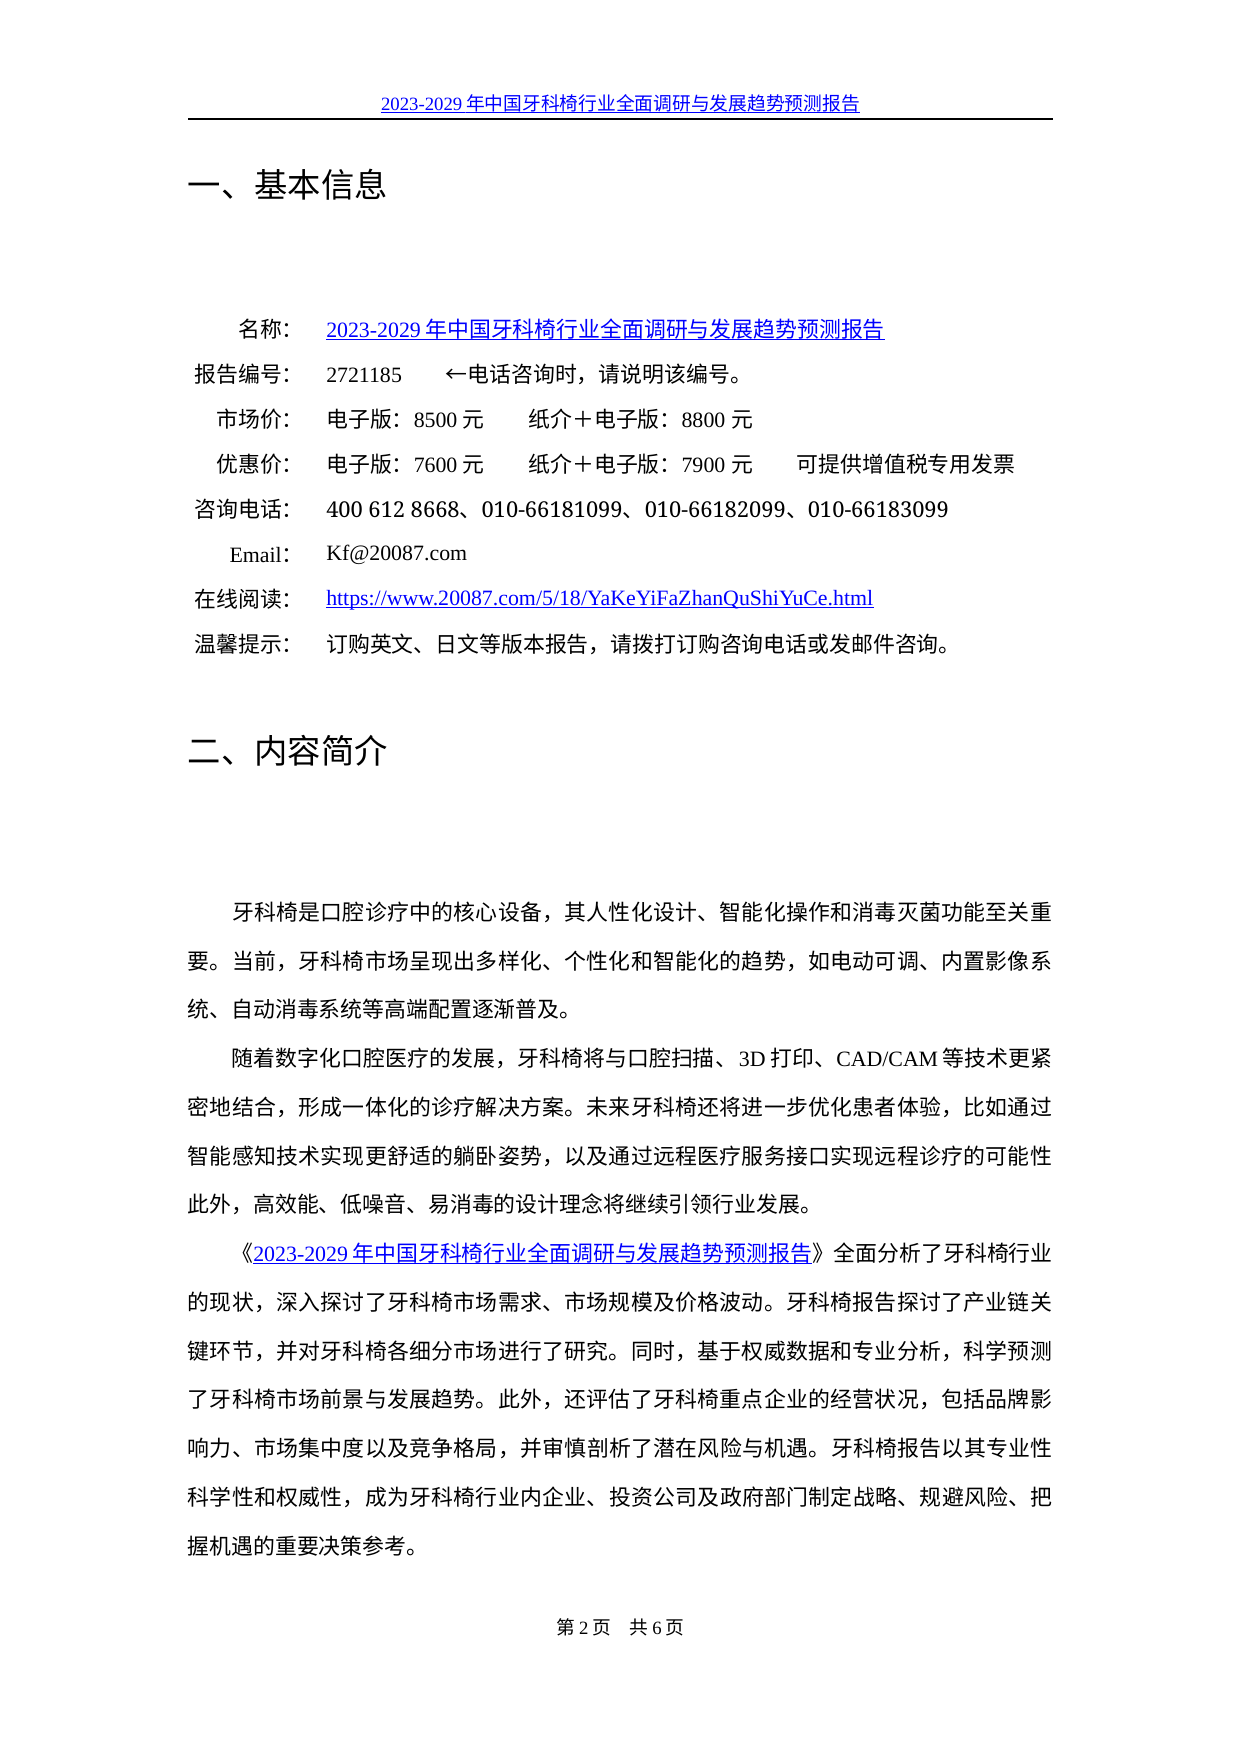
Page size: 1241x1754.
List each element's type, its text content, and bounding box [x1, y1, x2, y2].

table_cell 咨询电话： [167, 492, 315, 537]
table_cell 市场价： [167, 402, 315, 447]
table_cell 优惠价： [167, 447, 315, 492]
table_cell 电子版：7600 元 纸介＋电子版：7900 元 可提供增值税专用发票 [315, 447, 1073, 492]
table_cell 2721185 ←电话咨询时，请说明该编号。 [315, 357, 1073, 402]
table_cell [315, 582, 1073, 627]
table_cell 报告编号： [167, 357, 315, 402]
table_cell Email： [167, 537, 315, 582]
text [187, 894, 1053, 1561]
table_cell Kf@20087.com [315, 537, 1073, 582]
title 一、基本信息 [187, 150, 1053, 215]
title 二、内容简介 [187, 717, 1053, 782]
table_cell 订购英文、日文等版本报告，请拨打订购咨询电话或发邮件咨询。 [315, 627, 1073, 672]
table_cell 温馨提示： [167, 627, 315, 672]
table_cell 在线阅读： [167, 582, 315, 627]
table_cell 电子版：8500 元 纸介＋电子版：8800 元 [315, 402, 1073, 447]
table_header 2023-2029年中国牙科椅行业全面调研与发展趋势预测报告 [315, 312, 1073, 357]
table_cell 400 612 8668、010-66181099、010-66182099、010-66183099 [315, 492, 1073, 537]
table_header 名称： [167, 312, 315, 357]
